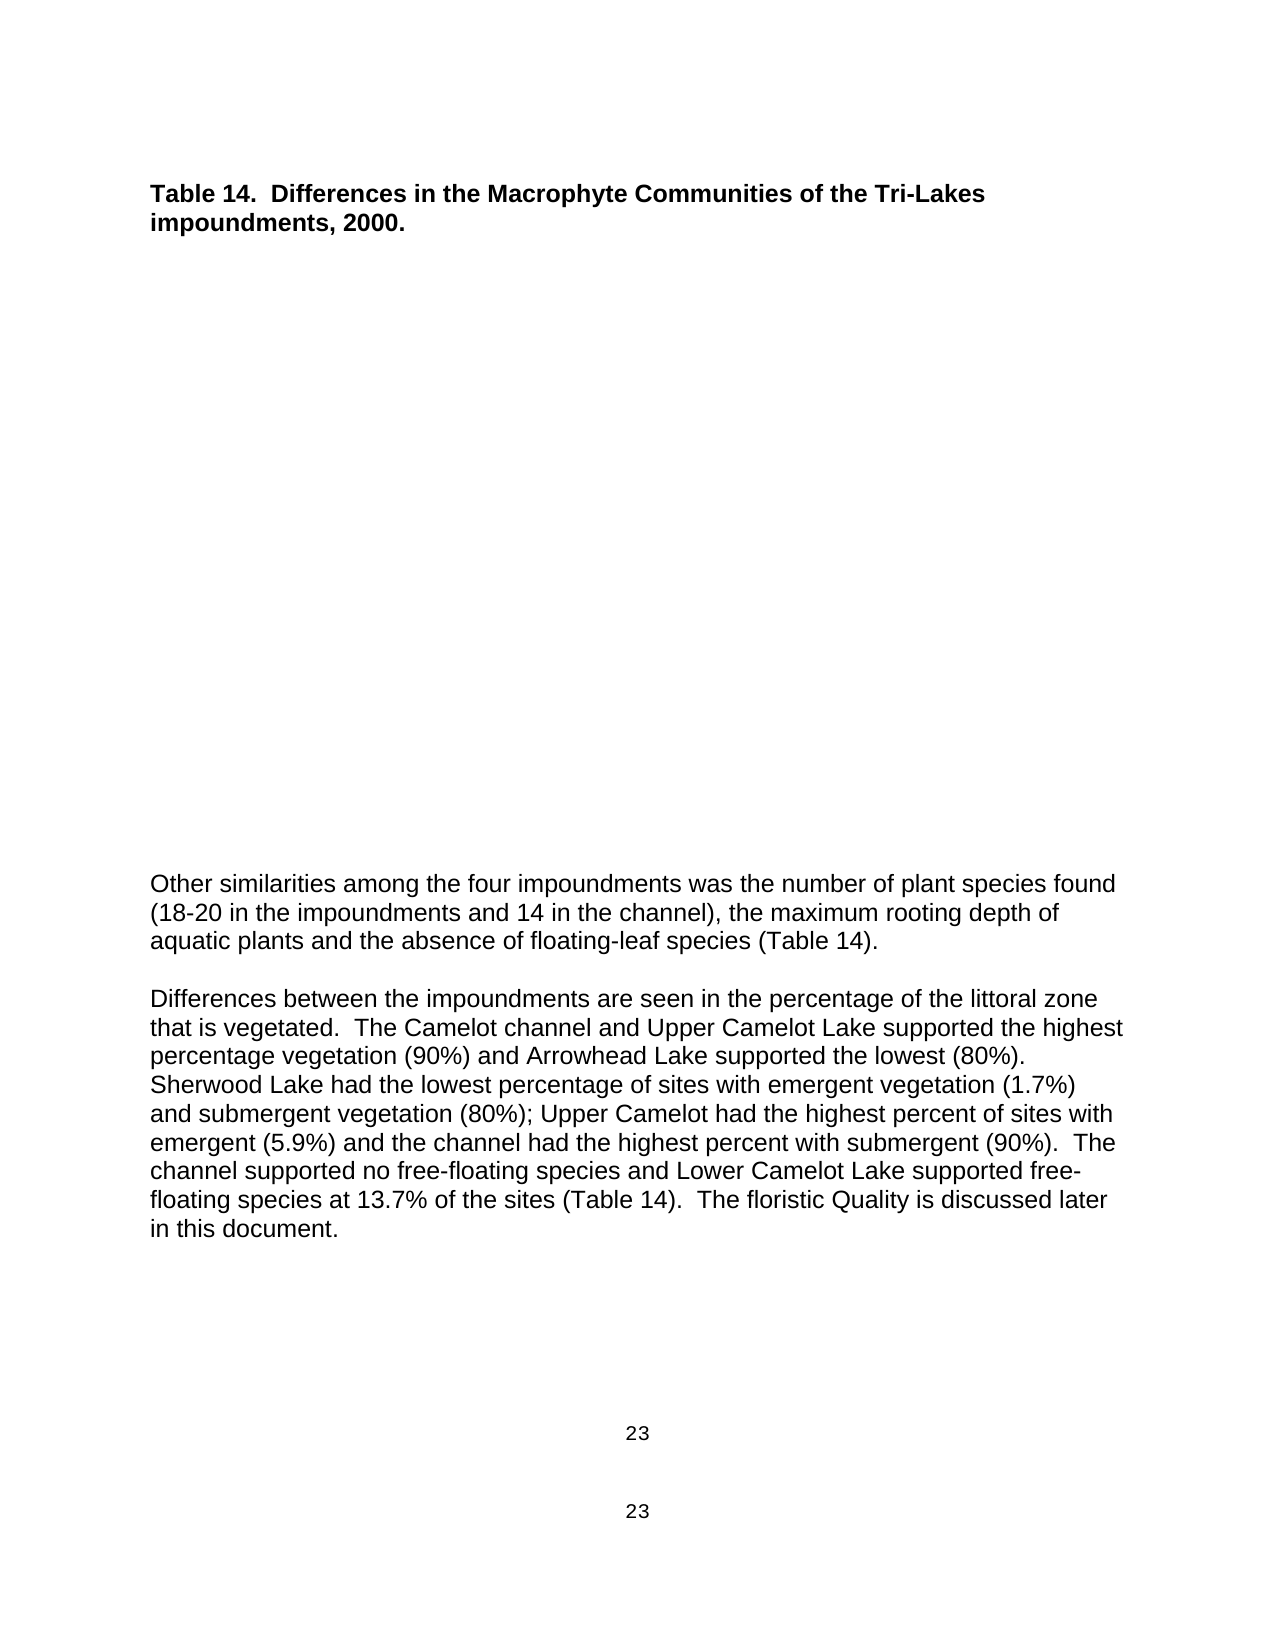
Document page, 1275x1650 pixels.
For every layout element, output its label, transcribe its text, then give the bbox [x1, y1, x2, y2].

text Other similarities among the four impoundments was the number of plant species found (18-20 in the impoundments and 14 in the channel), the maximum rooting depth of aquatic plants and the absence of floating-leaf species (Table 14). [150, 869, 1125, 955]
text Table 14. Differences in the Macrophyte Communities of the Tri-Lakes impoundments, 2000. [150, 179, 1125, 236]
text Differences between the impoundments are seen in the percentage of the littoral zone that is vegetated. The Camelot channel and supported the highest percentage vegetation (90%) and supported the lowest (80%). had the lowest percentage of sites with emergent vegetation (1.7%) and submergent vegetation (80%); Upper Camelot had the highest percent of sites with emergent (5.9%) and the channel had the highest percent with submergent (90%). The channel supported no free-floating species and supported free-floating species at 13.7% of the sites (Table 14). The floristic Quality is discussed later in this document. [150, 984, 1125, 1242]
